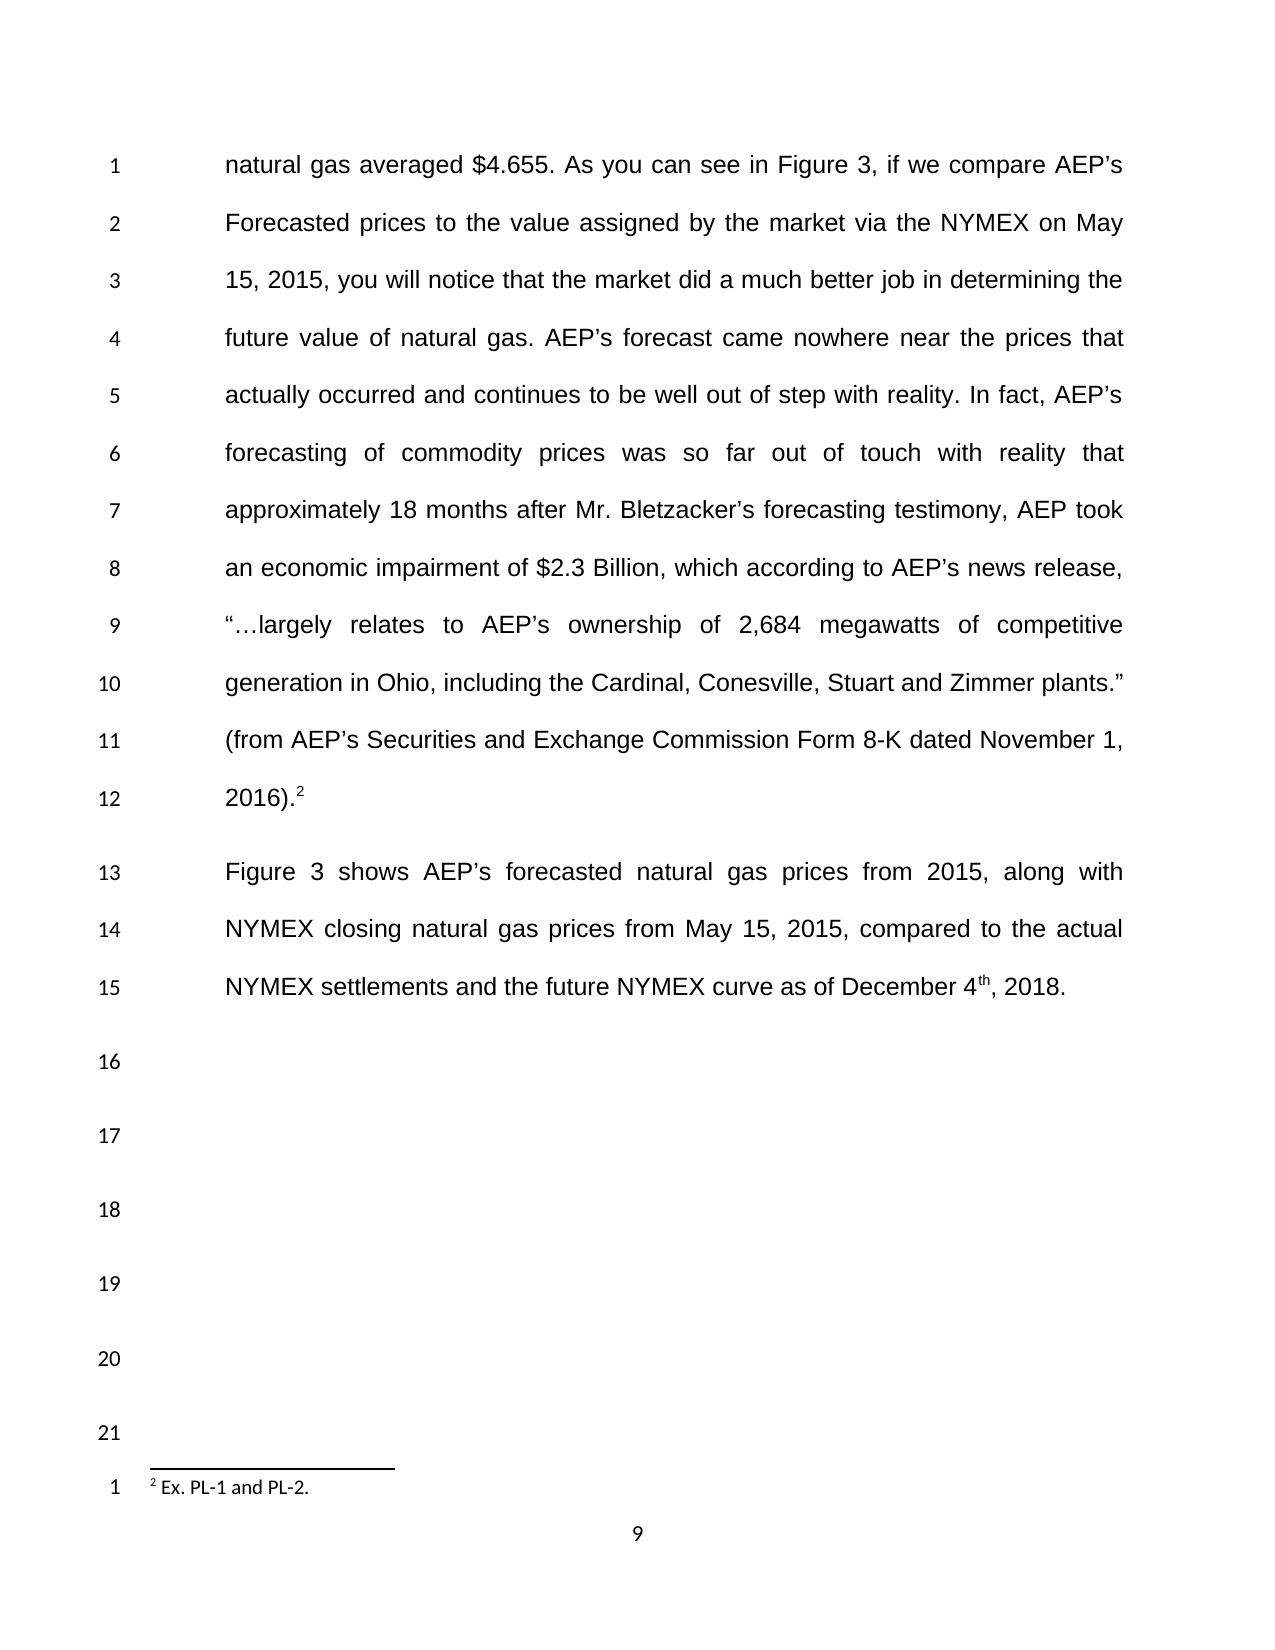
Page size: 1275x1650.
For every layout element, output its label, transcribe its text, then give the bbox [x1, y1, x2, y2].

text Figure 3 shows AEP’s forecasted natural gas prices from 2015, along with NYMEX closing natural gas prices from May 15, 2015, compared to the actual NYMEX settlements and the future NYMEX curve as of December 4th, 2018. [225, 857, 1125, 1000]
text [150, 150, 1125, 811]
